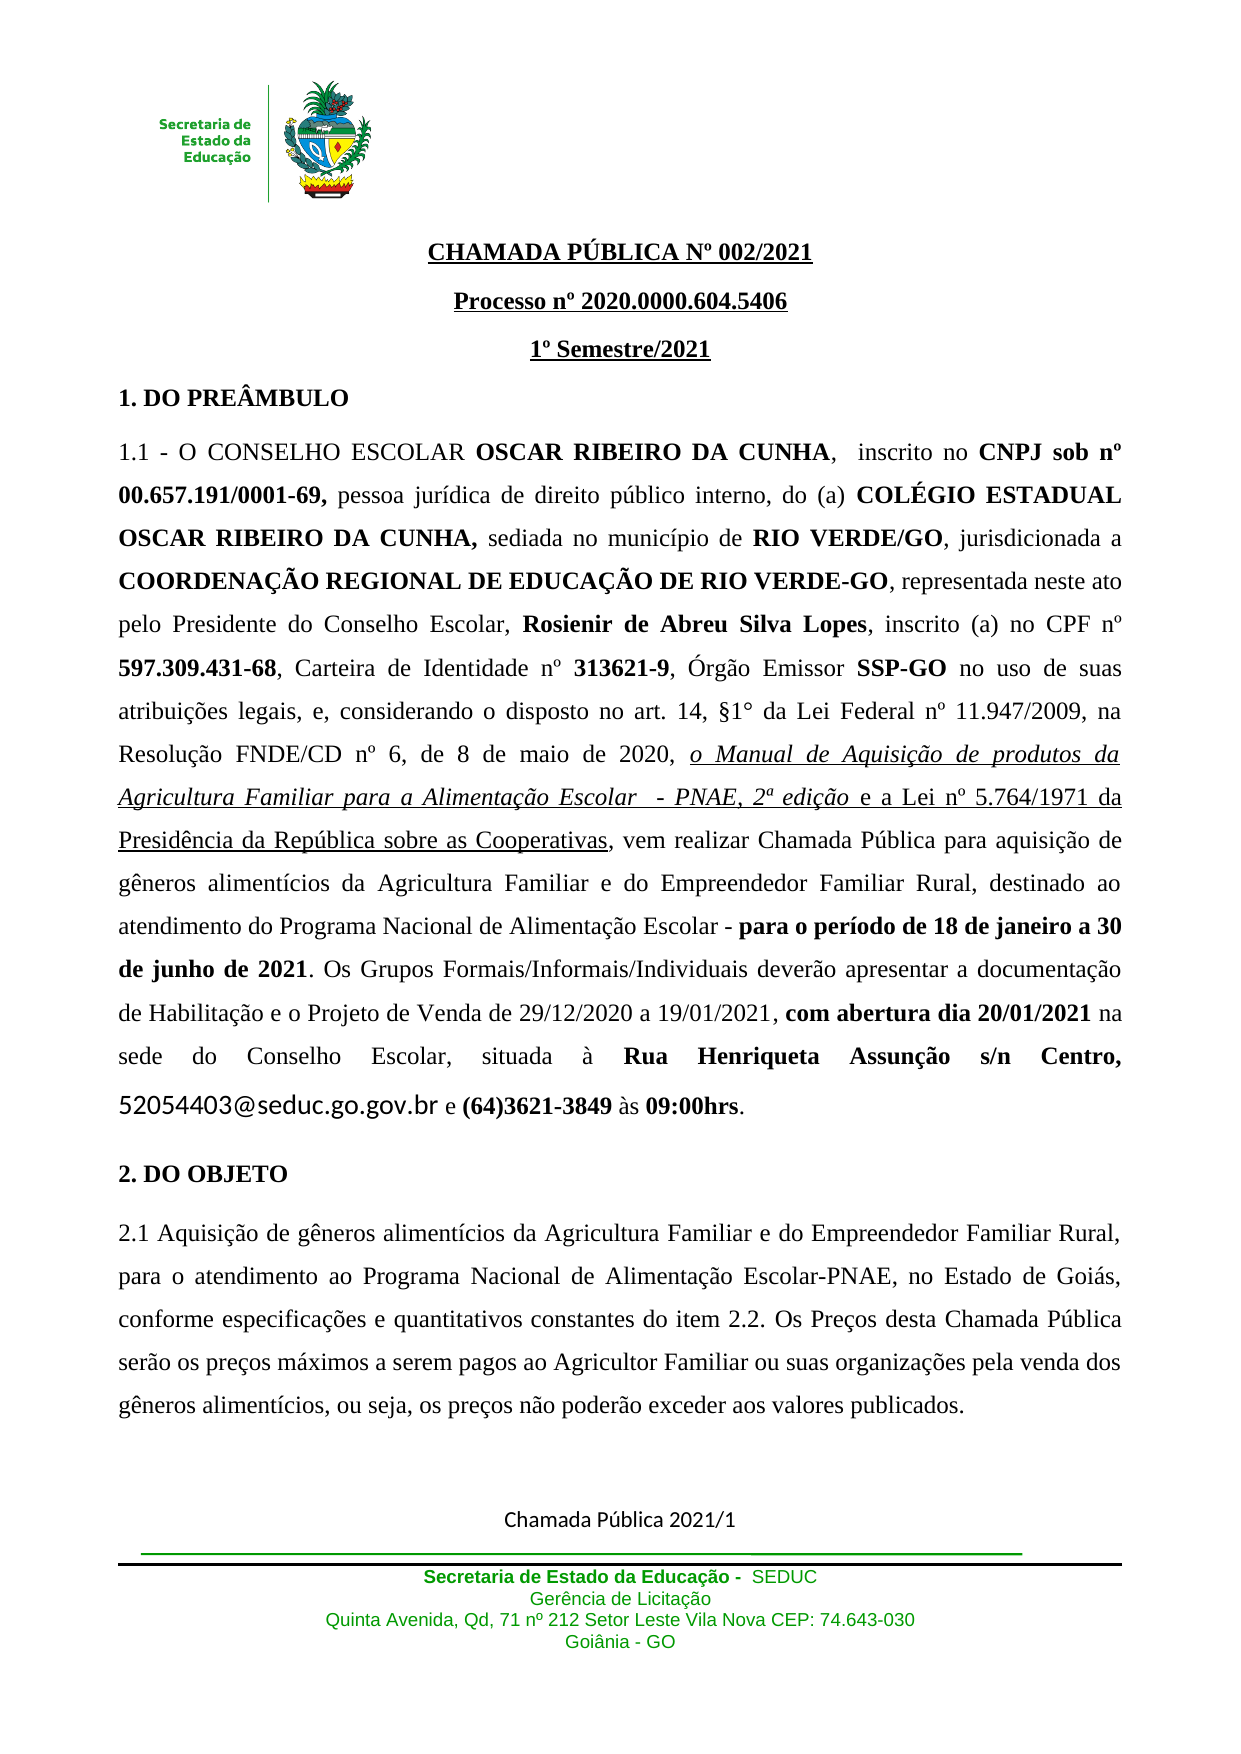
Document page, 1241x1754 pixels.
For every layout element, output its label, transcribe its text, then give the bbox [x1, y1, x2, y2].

picture [118, 73, 412, 210]
text 2. DO OBJETO [118, 1159, 1122, 1188]
text 1º Semestre/2021 [118, 334, 1122, 363]
text 1.1 - O CONSELHO ESCOLAR OSCAR RIBEIRO DA CUNHA, inscrito no CNPJ sob nº 00.657.191/0001-69, pessoa jurídica de direito público interno, do (a) COLÉGIO ESTADUAL OSCAR RIBEIRO DA CUNHA, sediada no município de RIO VERDE/GO, jurisdicionada a COORDENAÇÃO REGIONAL DE EDUCAÇÃO DE RIO VERDE-GO, representada neste ato pelo Presidente do Conselho Escolar, Rosienir de Abreu Silva Lopes, inscrito (a) no CPF nº 597.309.431-68, Carteira de Identidade nº 313621-9, Órgão Emissor SSP-GO no uso de suas atribuições legais, e, considerando o disposto no art. 14, §1° da Lei Federal nº 11.947/2009, na Resolução FNDE/CD nº 6, de 8 de maio de 2020, o Manual de Aquisição de produtos da Agricultura Familiar para a Alimentação Escolar - PNAE, 2ª edição e a Lei nº 5.764/1971 da Presidência da República sobre as Cooperativas, vem realizar Chamada Pública para aquisição de gêneros alimentícios da Agricultura Familiar e do Empreendedor Familiar Rural, destinado ao atendimento do Programa Nacional de Alimentação Escolar - para o período de 18 de janeiro a 30 de junho de 2021. Os Grupos Formais/Informais/Individuais deverão apresentar a documentação de Habilitação e o Projeto de Venda de 29/12/2020 a 19/01/2021, com abertura dia 20/01/2021 na sede do Conselho Escolar, situada à Rua Henriqueta Assunção s/n Centro, 52054403@seduc.go.gov.br e (64)3621-3849 às 09:00hrs. [118, 437, 1122, 807]
text 1. DO PREÂMBULO [118, 383, 1122, 412]
text 2.1 Aquisição de gêneros alimentícios da Agricultura Familiar e do Empreendedor Familiar Rural, para o atendimento ao Programa Nacional de Alimentação Escolar-PNAE, no Estado de Goiás, conforme especificações e quantitativos constantes do item 2.2. Os Preços desta Chamada Pública serão os preços máximos a serem pagos ao Agricultor Familiar ou suas organizações pela venda dos gêneros alimentícios, ou seja, os preços não poderão exceder aos valores publicados. [118, 1218, 1122, 1419]
text CHAMADA PÚBLICA Nº 002/2021 [118, 237, 1122, 266]
text 1.1 - O CONSELHO ESCOLAR OSCAR RIBEIRO DA CUNHA, inscrito no CNPJ sob nº 00.657.191/0001-69, pessoa jurídica de direito público interno, do (a) COLÉGIO ESTADUAL OSCAR RIBEIRO DA CUNHA, sediada no município de RIO VERDE/GO, jurisdicionada a COORDENAÇÃO REGIONAL DE EDUCAÇÃO DE RIO VERDE-GO, representada neste ato pelo Presidente do Conselho Escolar, Rosienir de Abreu Silva Lopes, inscrito (a) no CPF nº 597.309.431-68, Carteira de Identidade nº 313621-9, Órgão Emissor SSP-GO no uso de suas atribuições legais, e, considerando o disposto no art. 14, §1° da Lei Federal nº 11.947/2009, na Resolução FNDE/CD nº 6, de 8 de maio de 2020, o Manual de Aquisição de produtos da Agricultura Familiar para a Alimentação Escolar - PNAE, 2ª edição e a Lei nº 5.764/1971 da Presidência da República sobre as Cooperativas, vem realizar Chamada Pública para aquisição de gêneros alimentícios da Agricultura Familiar e do Empreendedor Familiar Rural, destinado ao atendimento do Programa Nacional de Alimentação Escolar - para o período de 18 de janeiro a 30 de junho de 2021. Os Grupos Formais/Informais/Individuais deverão apresentar a documentação de Habilitação e o Projeto de Venda de 29/12/2020 a 19/01/2021, com abertura dia 20/01/2021 na sede do Conselho Escolar, situada à Rua Henriqueta Assunção s/n Centro, 52054403@seduc.go.gov.br e (64)3621-3849 às 09:00hrs. [118, 808, 1122, 1121]
text Processo nº 2020.0000.604.5406 [118, 286, 1122, 314]
